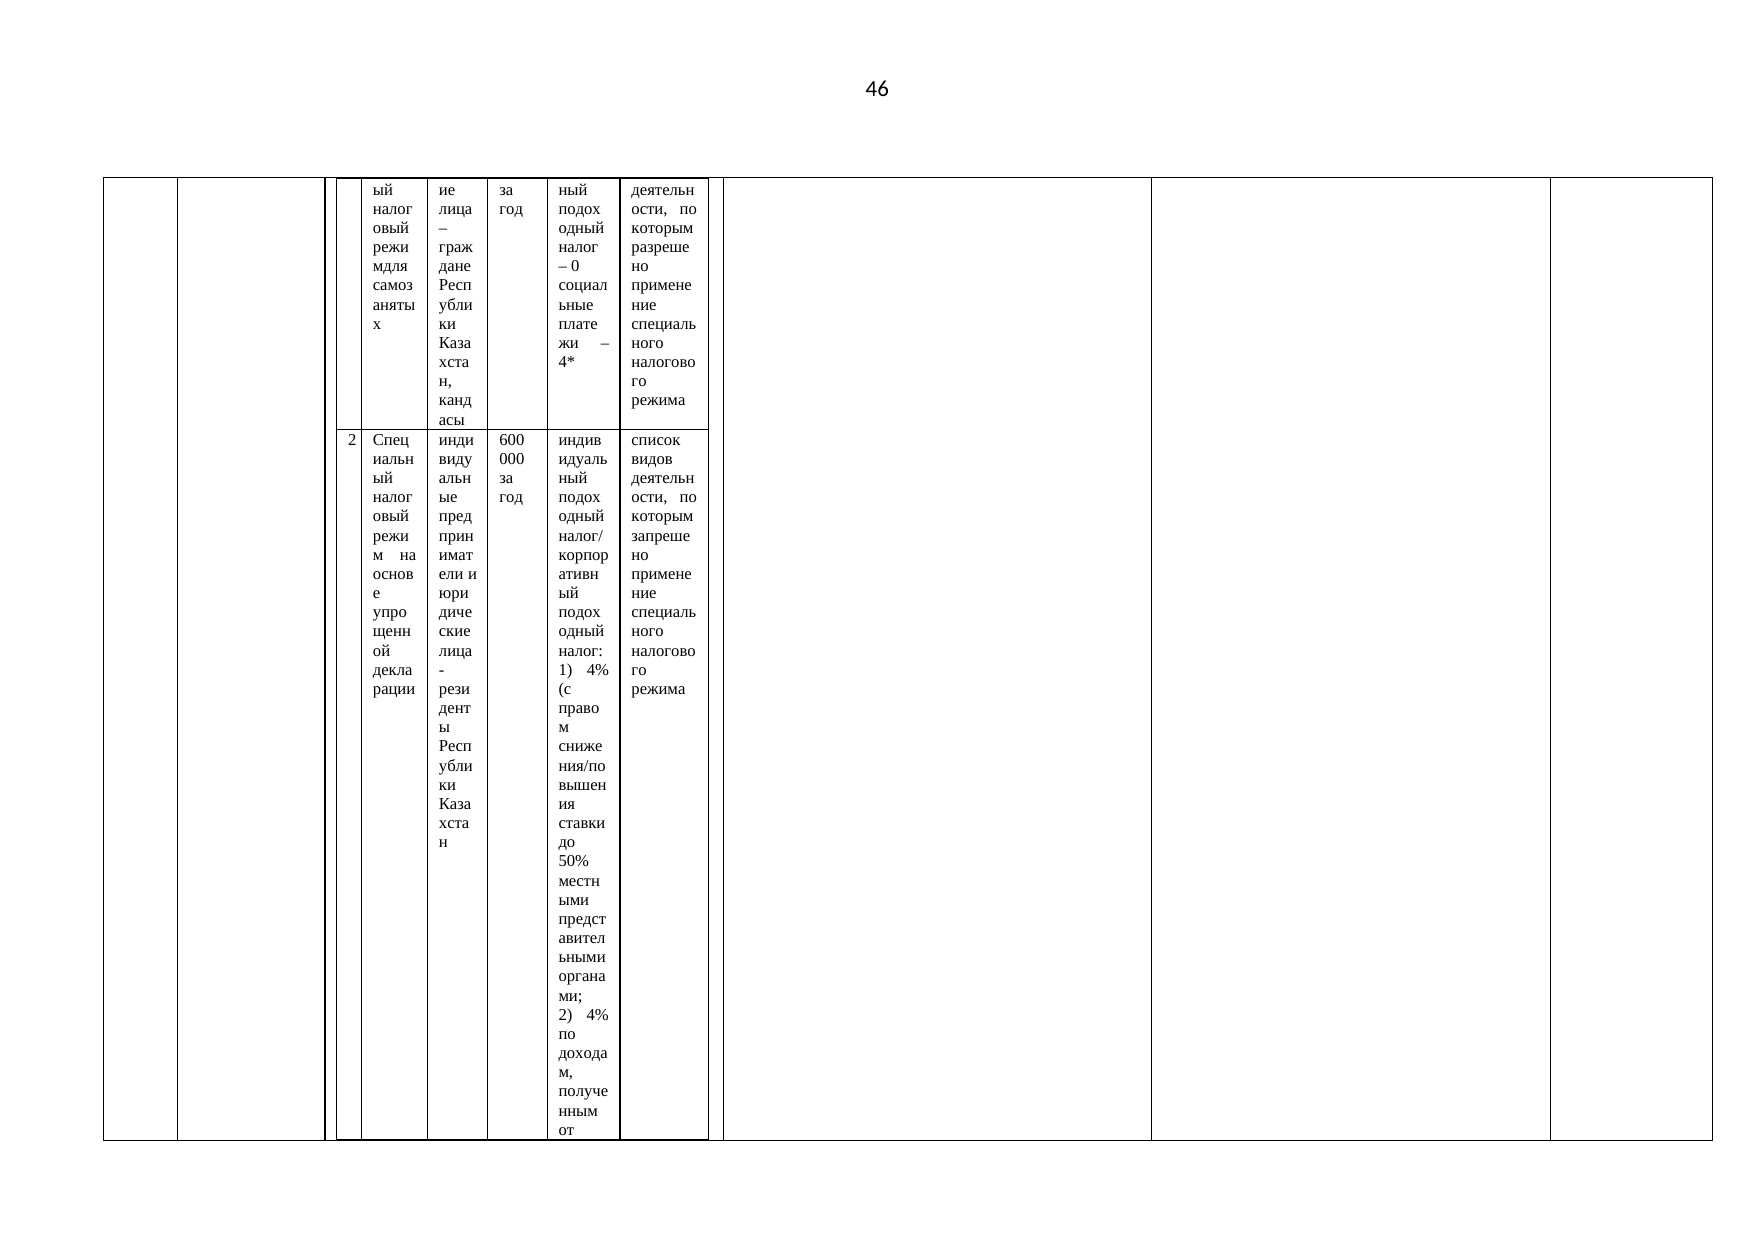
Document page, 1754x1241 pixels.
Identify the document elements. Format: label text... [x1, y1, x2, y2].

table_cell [362, 430, 427, 1139]
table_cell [548, 430, 619, 1139]
table_cell [1551, 178, 1712, 1140]
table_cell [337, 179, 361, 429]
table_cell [1152, 178, 1550, 1140]
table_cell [428, 430, 487, 1139]
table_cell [178, 178, 324, 1140]
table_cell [621, 430, 708, 1139]
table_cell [724, 178, 1151, 1140]
table_cell [104, 178, 177, 1140]
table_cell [337, 430, 361, 1139]
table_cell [326, 178, 336, 1140]
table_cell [709, 178, 723, 1140]
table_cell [488, 430, 547, 1139]
